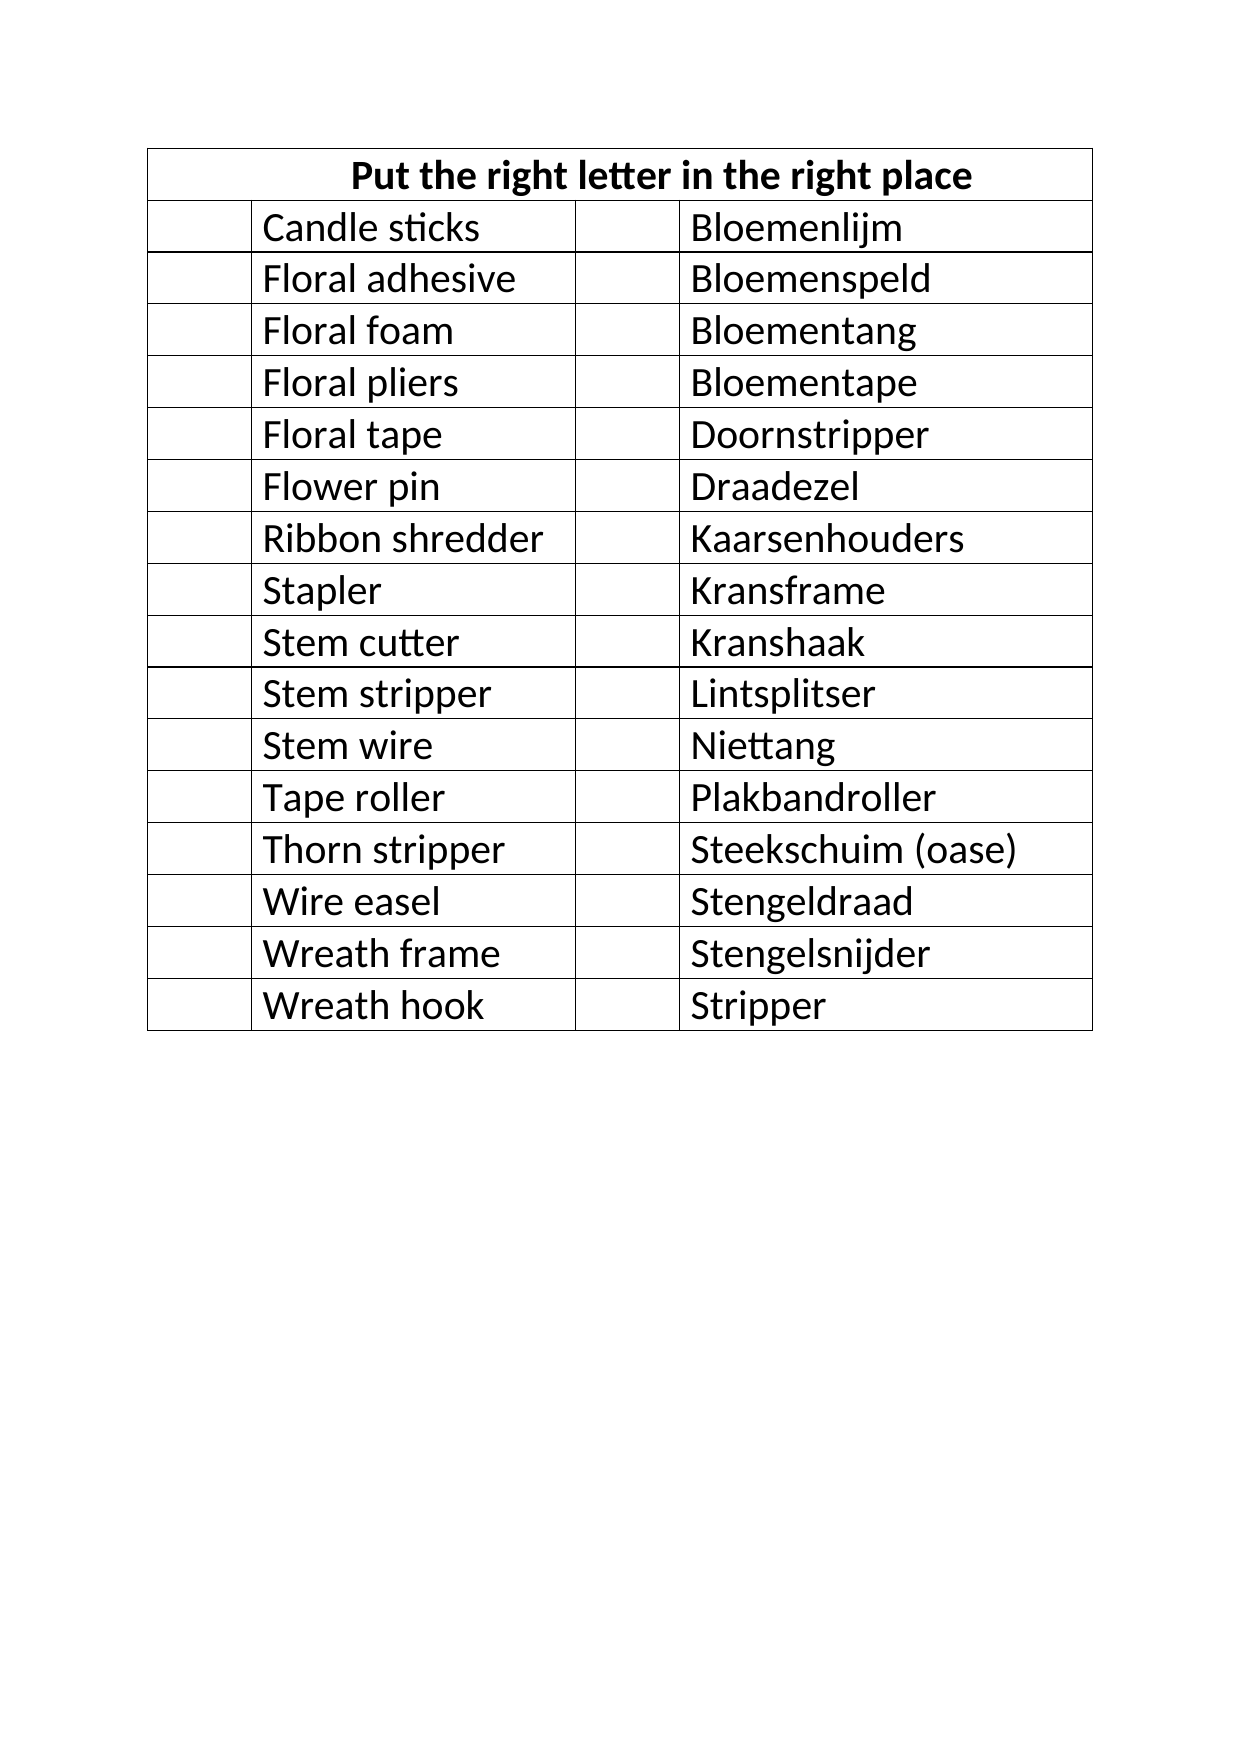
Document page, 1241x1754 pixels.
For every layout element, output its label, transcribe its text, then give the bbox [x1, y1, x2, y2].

table_cell Stem cutter [252, 616, 575, 666]
table_cell Stripper [680, 979, 1092, 1029]
table_cell [576, 201, 679, 251]
table_cell Tape roller [252, 771, 575, 822]
table_cell [576, 875, 679, 926]
table_cell Plakbandroller [680, 771, 1092, 822]
table_cell [148, 512, 251, 563]
table_cell [148, 719, 251, 770]
table_cell Bloementape [680, 356, 1092, 407]
table_cell Wire easel [252, 875, 575, 926]
table_cell Doornstripper [680, 408, 1092, 459]
table_cell [148, 875, 251, 926]
table_cell Stengeldraad [680, 875, 1092, 926]
table_cell [576, 564, 679, 614]
table_cell [148, 927, 251, 978]
table_cell [148, 356, 251, 407]
table_cell [576, 304, 679, 355]
table_cell [576, 512, 679, 563]
table_cell [576, 616, 679, 666]
table_cell [576, 668, 679, 718]
table_cell [576, 408, 679, 459]
table_cell [148, 408, 251, 459]
table_cell Stapler [252, 564, 575, 614]
table_cell [148, 823, 251, 874]
table_cell [148, 564, 251, 614]
table_cell Bloemenspeld [680, 253, 1092, 303]
table_cell Wreath frame [252, 927, 575, 978]
table_cell [148, 771, 251, 822]
table_cell Wreath hook [252, 979, 575, 1029]
table_cell [148, 304, 251, 355]
table_cell Bloemenlijm [680, 201, 1092, 251]
table_cell Kransframe [680, 564, 1092, 614]
table_cell Stengelsnijder [680, 927, 1092, 978]
table_cell Floral tape [252, 408, 575, 459]
table_cell Kaarsenhouders [680, 512, 1092, 563]
table_cell [576, 927, 679, 978]
table_cell Floral adhesive [252, 253, 575, 303]
table_cell Floral foam [252, 304, 575, 355]
table_cell [148, 616, 251, 666]
table_cell Floral pliers [252, 356, 575, 407]
table_cell Stem wire [252, 719, 575, 770]
table_cell Thorn stripper [252, 823, 575, 874]
table_cell [148, 460, 251, 511]
table_cell Ribbon shredder [252, 512, 575, 563]
table_cell Draadezel [680, 460, 1092, 511]
table_cell [576, 823, 679, 874]
table_cell Flower pin [252, 460, 575, 511]
table_cell [576, 356, 679, 407]
table_cell [148, 253, 251, 303]
table_cell Stem stripper [252, 668, 575, 718]
table_cell [576, 253, 679, 303]
table_cell [576, 979, 679, 1029]
table_cell Bloementang [680, 304, 1092, 355]
table_cell Kranshaak [680, 616, 1092, 666]
table_cell [148, 668, 251, 718]
table_cell Steekschuim (oase) [680, 823, 1092, 874]
table_cell [148, 979, 251, 1029]
table_cell Lintsplitser [680, 668, 1092, 718]
table_cell [576, 719, 679, 770]
table_cell [148, 201, 251, 251]
table_cell Candle sticks [252, 201, 575, 251]
table_cell [576, 771, 679, 822]
table_cell Niettang [680, 719, 1092, 770]
table_header Put the right letter in the right place [148, 149, 1092, 199]
table_cell [576, 460, 679, 511]
